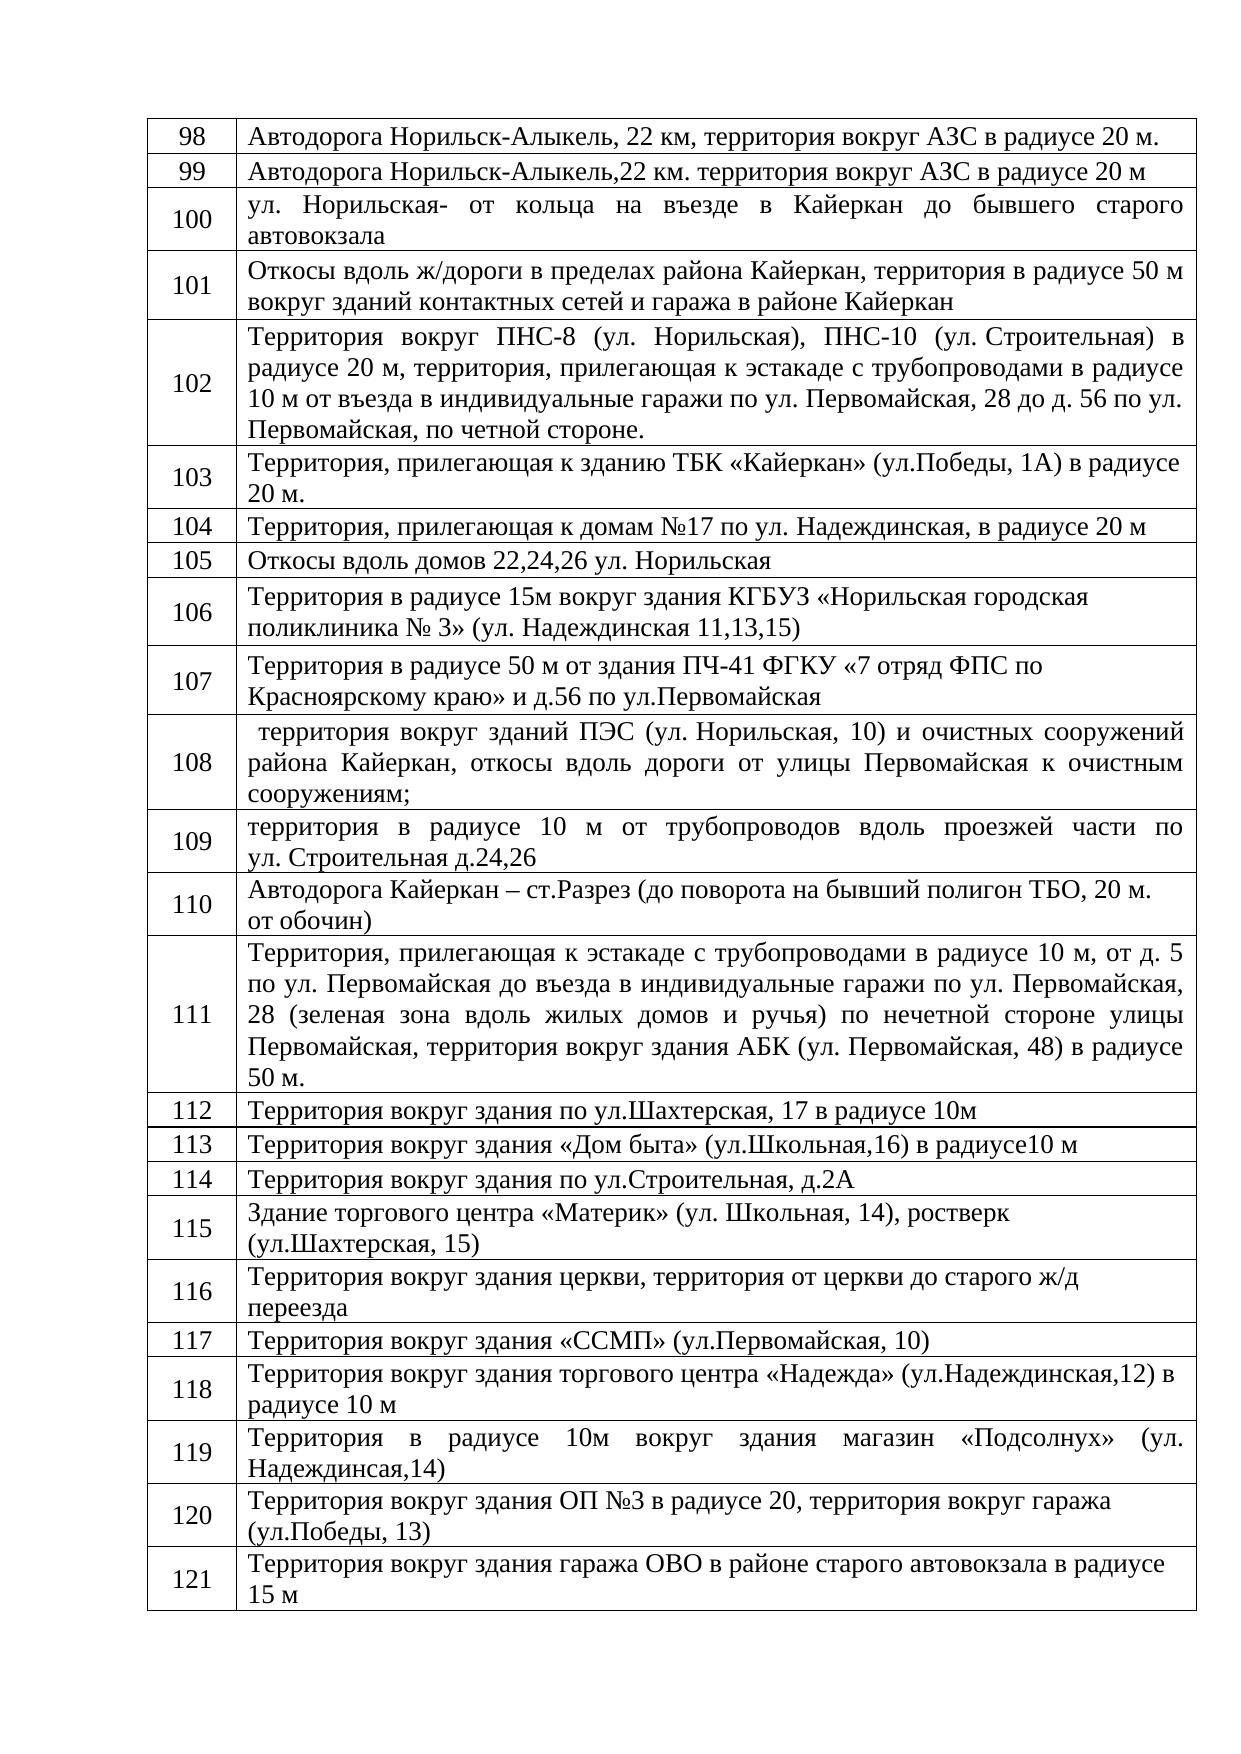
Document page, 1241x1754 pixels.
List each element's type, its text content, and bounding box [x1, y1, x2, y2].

table_cell 110 [148, 873, 236, 935]
table_cell территория в радиусе 10 м от трубопроводов вдоль проезжей части по ул. Строительная д.24,26 [237, 810, 1196, 872]
table_cell 108 [148, 715, 236, 809]
table_cell 107 [148, 646, 236, 714]
table_cell Территория вокруг здания «Дом быта» (ул.Школьная,16) в радиусе10 м [237, 1128, 1196, 1161]
table_cell Территория, прилегающая к эстакаде с трубопроводами в радиусе 10 м, от д. 5 по ул. Первомайская до въезда в индивидуальные гаражи по ул. Первомайская, 28 (зеленая зона вдоль жилых домов и ручья) по нечетной стороне улицы Первомайская, территория вокруг здания АБК (ул. Первомайская, 48) в радиусе 50 м. [237, 936, 1196, 1092]
table_cell Территория вокруг здания гаража ОВО в районе старого автовокзала в радиусе 15 м [237, 1547, 1196, 1609]
table_cell 111 [148, 936, 236, 1092]
table_cell ул. Норильская- от кольца на въезде в Кайеркан до бывшего старого автовокзала [237, 188, 1196, 250]
table_cell 113 [148, 1128, 236, 1161]
table_cell Территория в радиусе 10м вокруг здания магазин «Подсолнух» (ул. Надеждинсая,14) [237, 1421, 1196, 1483]
table_cell Территория, прилегающая к зданию ТБК «Кайеркан» (ул.Победы, 1А) в радиусе 20 м. [237, 446, 1196, 508]
table_cell территория вокруг зданий ПЭС (ул. Норильская, 10) и очистных сооружений района Кайеркан, откосы вдоль дороги от улицы Первомайская к очистным сооружениям; [237, 715, 1196, 809]
table_cell 104 [148, 509, 236, 542]
table_cell Территория вокруг здания «ССМП» (ул.Первомайская, 10) [237, 1323, 1196, 1356]
table_cell 99 [148, 154, 236, 187]
table_cell Территория в радиусе 15м вокруг здания КГБУЗ «Норильская городская поликлиника № 3» (ул. Надеждинская 11,13,15) [237, 578, 1196, 645]
table_cell 102 [148, 320, 236, 444]
table_cell 112 [148, 1093, 236, 1126]
table_cell Откосы вдоль ж/дороги в пределах района Кайеркан, территория в радиусе 50 м вокруг зданий контактных сетей и гаража в районе Кайеркан [237, 251, 1196, 319]
table_cell 120 [148, 1484, 236, 1546]
table_cell 100 [148, 188, 236, 250]
table_cell Территория вокруг здания ОП №3 в радиусе 20, территория вокруг гаража (ул.Победы, 13) [237, 1484, 1196, 1546]
table_cell Автодорога Кайеркан – ст.Разрез (до поворота на бывший полигон ТБО, 20 м. от обочин) [237, 873, 1196, 935]
table_cell 119 [148, 1421, 236, 1483]
table_cell 106 [148, 578, 236, 645]
table_cell Автодорога Норильск-Алыкель, 22 км, территория вокруг АЗС в радиусе 20 м. [237, 119, 1196, 152]
table_cell Территория вокруг ПНС-8 (ул. Норильская), ПНС-10 (ул. Строительная) в радиусе 20 м, территория, прилегающая к эстакаде с трубопроводами в радиусе 10 м от въезда в индивидуальные гаражи по ул. Первомайская, 28 до д. 56 по ул. Первомайская, по четной стороне. [237, 320, 1196, 444]
table_cell 101 [148, 251, 236, 319]
table_cell Территория в радиусе 50 м от здания ПЧ-41 ФГКУ «7 отряд ФПС по Красноярскому краю» и д.56 по ул.Первомайская [237, 646, 1196, 714]
table_cell Территория вокруг здания торгового центра «Надежда» (ул.Надеждинская,12) в радиусе 10 м [237, 1357, 1196, 1419]
table_cell Автодорога Норильск-Алыкель,22 км. территория вокруг АЗС в радиусе 20 м [237, 154, 1196, 187]
table_cell Территория, прилегающая к домам №17 по ул. Надеждинская, в радиусе 20 м [237, 509, 1196, 542]
table_cell Территория вокруг здания по ул.Строительная, д.2А [237, 1162, 1196, 1195]
table_cell Здание торгового центра «Материк» (ул. Школьная, 14), ростверк (ул.Шахтерская, 15) [237, 1196, 1196, 1258]
table_cell Территория вокруг здания по ул.Шахтерская, 17 в радиусе 10м [237, 1093, 1196, 1126]
table_cell 118 [148, 1357, 236, 1419]
table_cell 109 [148, 810, 236, 872]
table_cell 121 [148, 1547, 236, 1609]
table_cell 114 [148, 1162, 236, 1195]
table_cell 103 [148, 446, 236, 508]
table_cell 115 [148, 1196, 236, 1258]
table_cell 98 [148, 119, 236, 152]
table_cell 116 [148, 1260, 236, 1322]
table_cell Территория вокруг здания церкви, территория от церкви до старого ж/д переезда [237, 1260, 1196, 1322]
table_cell Откосы вдоль домов 22,24,26 ул. Норильская [237, 543, 1196, 577]
table_cell 117 [148, 1323, 236, 1356]
table_cell 105 [148, 543, 236, 577]
